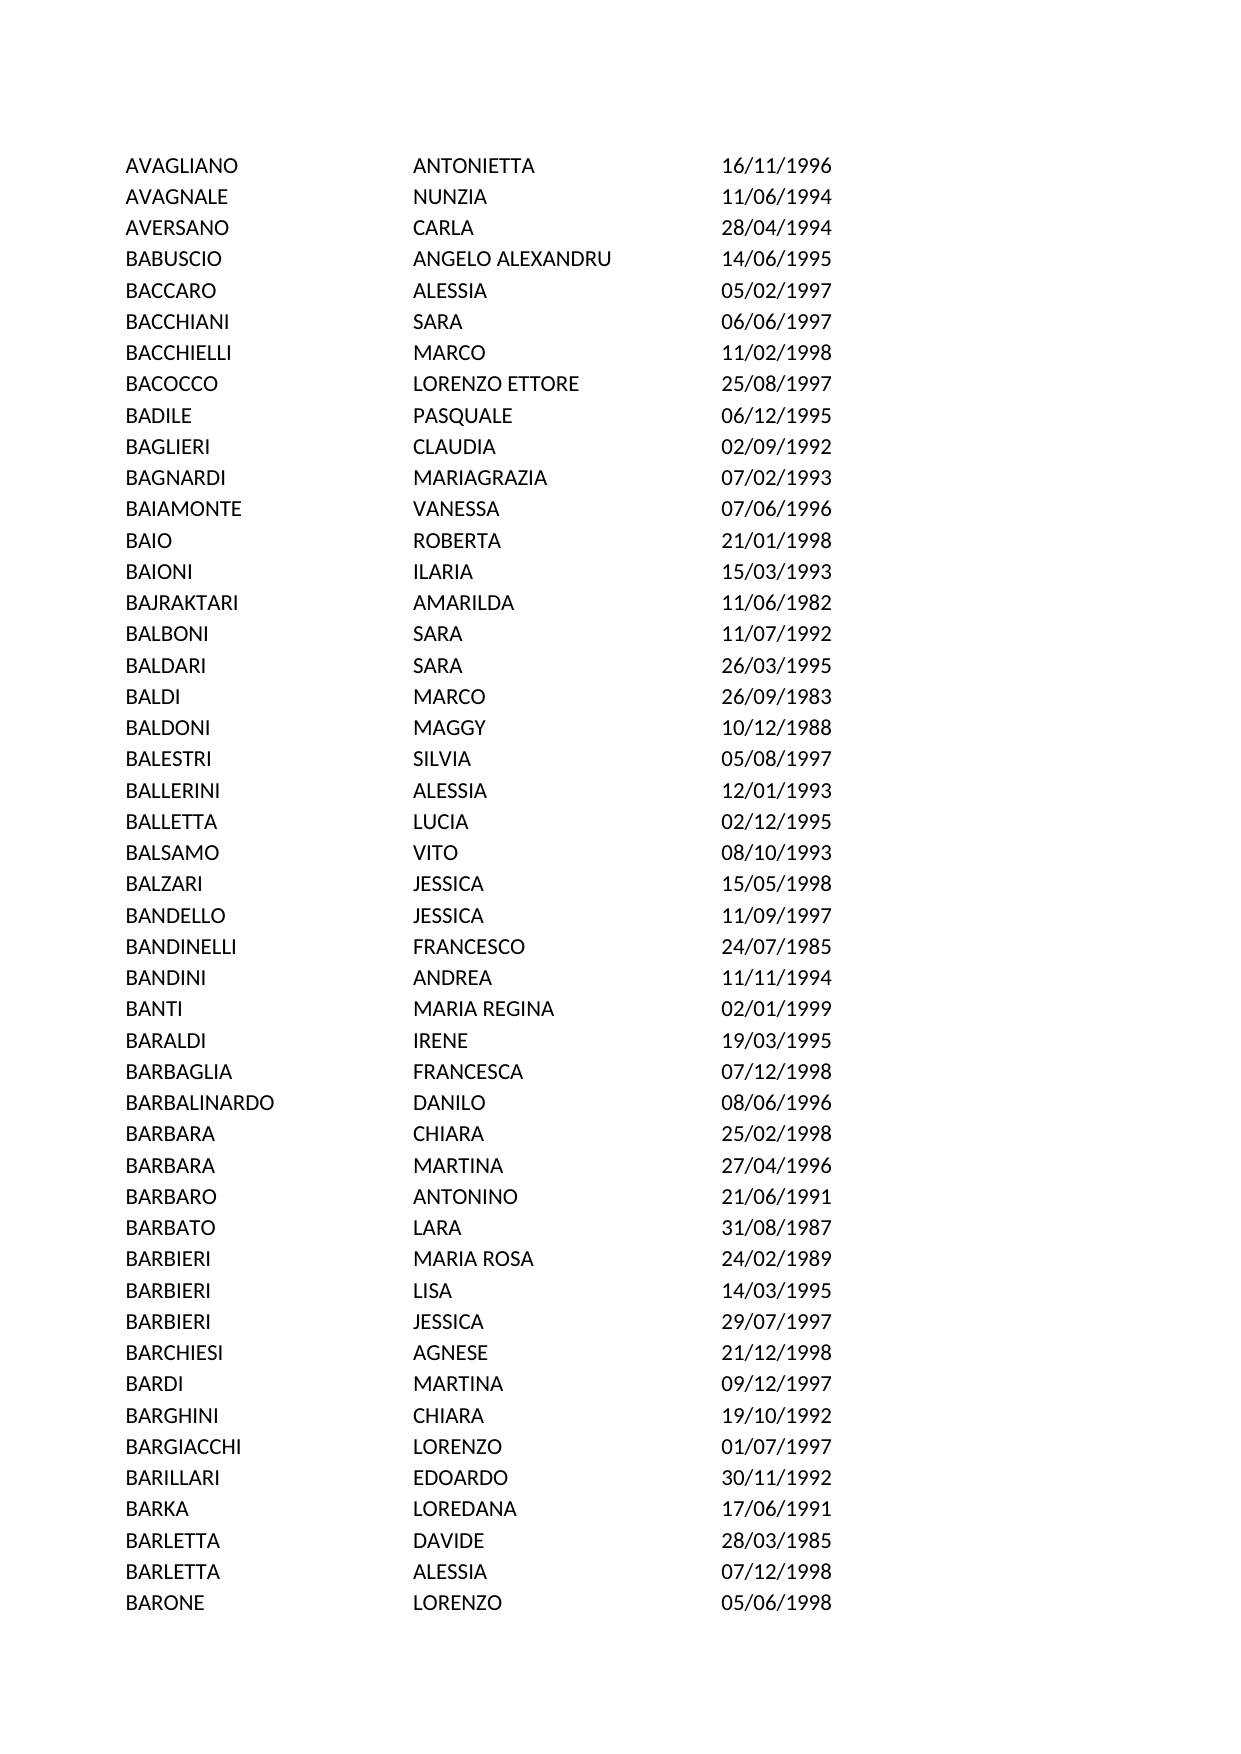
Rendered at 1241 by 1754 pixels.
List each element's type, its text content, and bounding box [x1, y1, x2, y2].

table_cell BARBATO [118, 1210, 406, 1241]
table_cell NUNZIA [406, 179, 714, 210]
table_cell IRENE [406, 1023, 714, 1054]
table_cell AMARILDA [406, 585, 714, 616]
table_cell AVERSANO [118, 210, 406, 241]
table_cell LOREDANA [406, 1491, 714, 1523]
table_cell 28/03/1985 [714, 1523, 1152, 1554]
table_cell 07/02/1993 [714, 460, 1152, 491]
table_cell 11/09/1997 [714, 898, 1152, 929]
table_cell ANTONINO [406, 1179, 714, 1210]
table_cell BAGNARDI [118, 460, 406, 491]
table_cell 05/02/1997 [714, 273, 1152, 304]
table_cell 11/02/1998 [714, 335, 1152, 366]
table_cell LORENZO [406, 1585, 714, 1616]
table_cell BARDI [118, 1366, 406, 1398]
table_cell 29/07/1997 [714, 1304, 1152, 1335]
table_cell 16/11/1996 [714, 148, 1152, 179]
table_cell 21/01/1998 [714, 523, 1152, 554]
table_cell 27/04/1996 [714, 1148, 1152, 1179]
table_cell BANDINI [118, 960, 406, 991]
table_cell ROBERTA [406, 523, 714, 554]
table_cell MARIA REGINA [406, 991, 714, 1023]
table_cell 12/01/1993 [714, 773, 1152, 804]
table_cell ALESSIA [406, 273, 714, 304]
table_cell 06/06/1997 [714, 304, 1152, 335]
table_cell MAGGY [406, 710, 714, 741]
table_cell FRANCESCO [406, 929, 714, 960]
table_cell 21/12/1998 [714, 1335, 1152, 1366]
table_cell BARILLARI [118, 1460, 406, 1491]
table_cell DANILO [406, 1085, 714, 1116]
table_cell BACCHIELLI [118, 335, 406, 366]
table_cell SILVIA [406, 741, 714, 773]
table_cell LARA [406, 1210, 714, 1241]
table_cell CHIARA [406, 1398, 714, 1429]
table_cell BARGIACCHI [118, 1429, 406, 1460]
table_cell 24/02/1989 [714, 1241, 1152, 1273]
table_cell BALBONI [118, 616, 406, 648]
table_cell LISA [406, 1273, 714, 1304]
table_cell ANTONIETTA [406, 148, 714, 179]
table_cell LORENZO ETTORE [406, 366, 714, 398]
table_cell BARBALINARDO [118, 1085, 406, 1116]
table_cell 26/09/1983 [714, 679, 1152, 710]
table_cell BADILE [118, 398, 406, 429]
table_cell LUCIA [406, 804, 714, 835]
table_cell BARALDI [118, 1023, 406, 1054]
table_cell 08/06/1996 [714, 1085, 1152, 1116]
table_cell BARBARA [118, 1116, 406, 1148]
table_cell MARTINA [406, 1366, 714, 1398]
table_cell BALSAMO [118, 835, 406, 866]
table_cell 24/07/1985 [714, 929, 1152, 960]
table_cell 02/01/1999 [714, 991, 1152, 1023]
table_cell AVAGLIANO [118, 148, 406, 179]
table_cell MARCO [406, 679, 714, 710]
table_cell 06/12/1995 [714, 398, 1152, 429]
table_cell BACOCCO [118, 366, 406, 398]
table_cell BAIAMONTE [118, 491, 406, 523]
table_cell BARGHINI [118, 1398, 406, 1429]
table_cell 02/09/1992 [714, 429, 1152, 460]
table_cell 01/07/1997 [714, 1429, 1152, 1460]
table_cell BANDELLO [118, 898, 406, 929]
table_cell BAIONI [118, 554, 406, 585]
table_cell BAJRAKTARI [118, 585, 406, 616]
table_cell MARIAGRAZIA [406, 460, 714, 491]
table_cell JESSICA [406, 1304, 714, 1335]
table_cell 31/08/1987 [714, 1210, 1152, 1241]
table_cell BANDINELLI [118, 929, 406, 960]
table_cell BARBARO [118, 1179, 406, 1210]
table_cell 02/12/1995 [714, 804, 1152, 835]
table_cell VANESSA [406, 491, 714, 523]
table_cell BARBIERI [118, 1273, 406, 1304]
table_cell 11/06/1994 [714, 179, 1152, 210]
table_cell 19/03/1995 [714, 1023, 1152, 1054]
table_cell BAIO [118, 523, 406, 554]
table_cell BALDONI [118, 710, 406, 741]
table_cell CLAUDIA [406, 429, 714, 460]
table_cell BACCARO [118, 273, 406, 304]
table_cell DAVIDE [406, 1523, 714, 1554]
table_cell BARCHIESI [118, 1335, 406, 1366]
table_cell ALESSIA [406, 1554, 714, 1585]
table_cell 08/10/1993 [714, 835, 1152, 866]
table_cell BALZARI [118, 866, 406, 898]
table_cell ANGELO ALEXANDRU [406, 241, 714, 273]
table_cell 21/06/1991 [714, 1179, 1152, 1210]
table_cell 07/06/1996 [714, 491, 1152, 523]
table_cell 09/12/1997 [714, 1366, 1152, 1398]
table_cell BARONE [118, 1585, 406, 1616]
table_cell BAGLIERI [118, 429, 406, 460]
table_cell 11/07/1992 [714, 616, 1152, 648]
table_cell 11/06/1982 [714, 585, 1152, 616]
table_cell 14/06/1995 [714, 241, 1152, 273]
table_cell 30/11/1992 [714, 1460, 1152, 1491]
table_cell JESSICA [406, 898, 714, 929]
table_cell 15/03/1993 [714, 554, 1152, 585]
table_cell BARBIERI [118, 1304, 406, 1335]
table_cell BARBIERI [118, 1241, 406, 1273]
table_cell PASQUALE [406, 398, 714, 429]
table_cell JESSICA [406, 866, 714, 898]
table_cell 15/05/1998 [714, 866, 1152, 898]
table_cell 17/06/1991 [714, 1491, 1152, 1523]
table_cell 10/12/1988 [714, 710, 1152, 741]
table_cell AGNESE [406, 1335, 714, 1366]
table_cell ILARIA [406, 554, 714, 585]
table_cell 25/08/1997 [714, 366, 1152, 398]
table_cell SARA [406, 616, 714, 648]
table_cell BARBAGLIA [118, 1054, 406, 1085]
table_cell BALDI [118, 679, 406, 710]
table_cell BALESTRI [118, 741, 406, 773]
table_cell BALLERINI [118, 773, 406, 804]
table_cell FRANCESCA [406, 1054, 714, 1085]
table_cell BACCHIANI [118, 304, 406, 335]
table_cell 05/08/1997 [714, 741, 1152, 773]
table_cell 07/12/1998 [714, 1554, 1152, 1585]
table_cell 25/02/1998 [714, 1116, 1152, 1148]
table_cell MARIA ROSA [406, 1241, 714, 1273]
table_cell EDOARDO [406, 1460, 714, 1491]
table_cell CHIARA [406, 1116, 714, 1148]
table_cell LORENZO [406, 1429, 714, 1460]
table_cell 19/10/1992 [714, 1398, 1152, 1429]
table_cell MARCO [406, 335, 714, 366]
table_cell BARLETTA [118, 1554, 406, 1585]
table_cell AVAGNALE [118, 179, 406, 210]
table_cell ANDREA [406, 960, 714, 991]
table_cell 11/11/1994 [714, 960, 1152, 991]
table_cell 14/03/1995 [714, 1273, 1152, 1304]
table_cell CARLA [406, 210, 714, 241]
table_cell 28/04/1994 [714, 210, 1152, 241]
table_cell SARA [406, 648, 714, 679]
table_cell BARBARA [118, 1148, 406, 1179]
table_cell BARKA [118, 1491, 406, 1523]
table_cell BANTI [118, 991, 406, 1023]
table_cell BALLETTA [118, 804, 406, 835]
table_cell MARTINA [406, 1148, 714, 1179]
table_cell 05/06/1998 [714, 1585, 1152, 1616]
table_cell BALDARI [118, 648, 406, 679]
table_cell SARA [406, 304, 714, 335]
table_cell ALESSIA [406, 773, 714, 804]
table_cell VITO [406, 835, 714, 866]
table_cell 26/03/1995 [714, 648, 1152, 679]
table_cell 07/12/1998 [714, 1054, 1152, 1085]
table_cell BABUSCIO [118, 241, 406, 273]
table_cell BARLETTA [118, 1523, 406, 1554]
